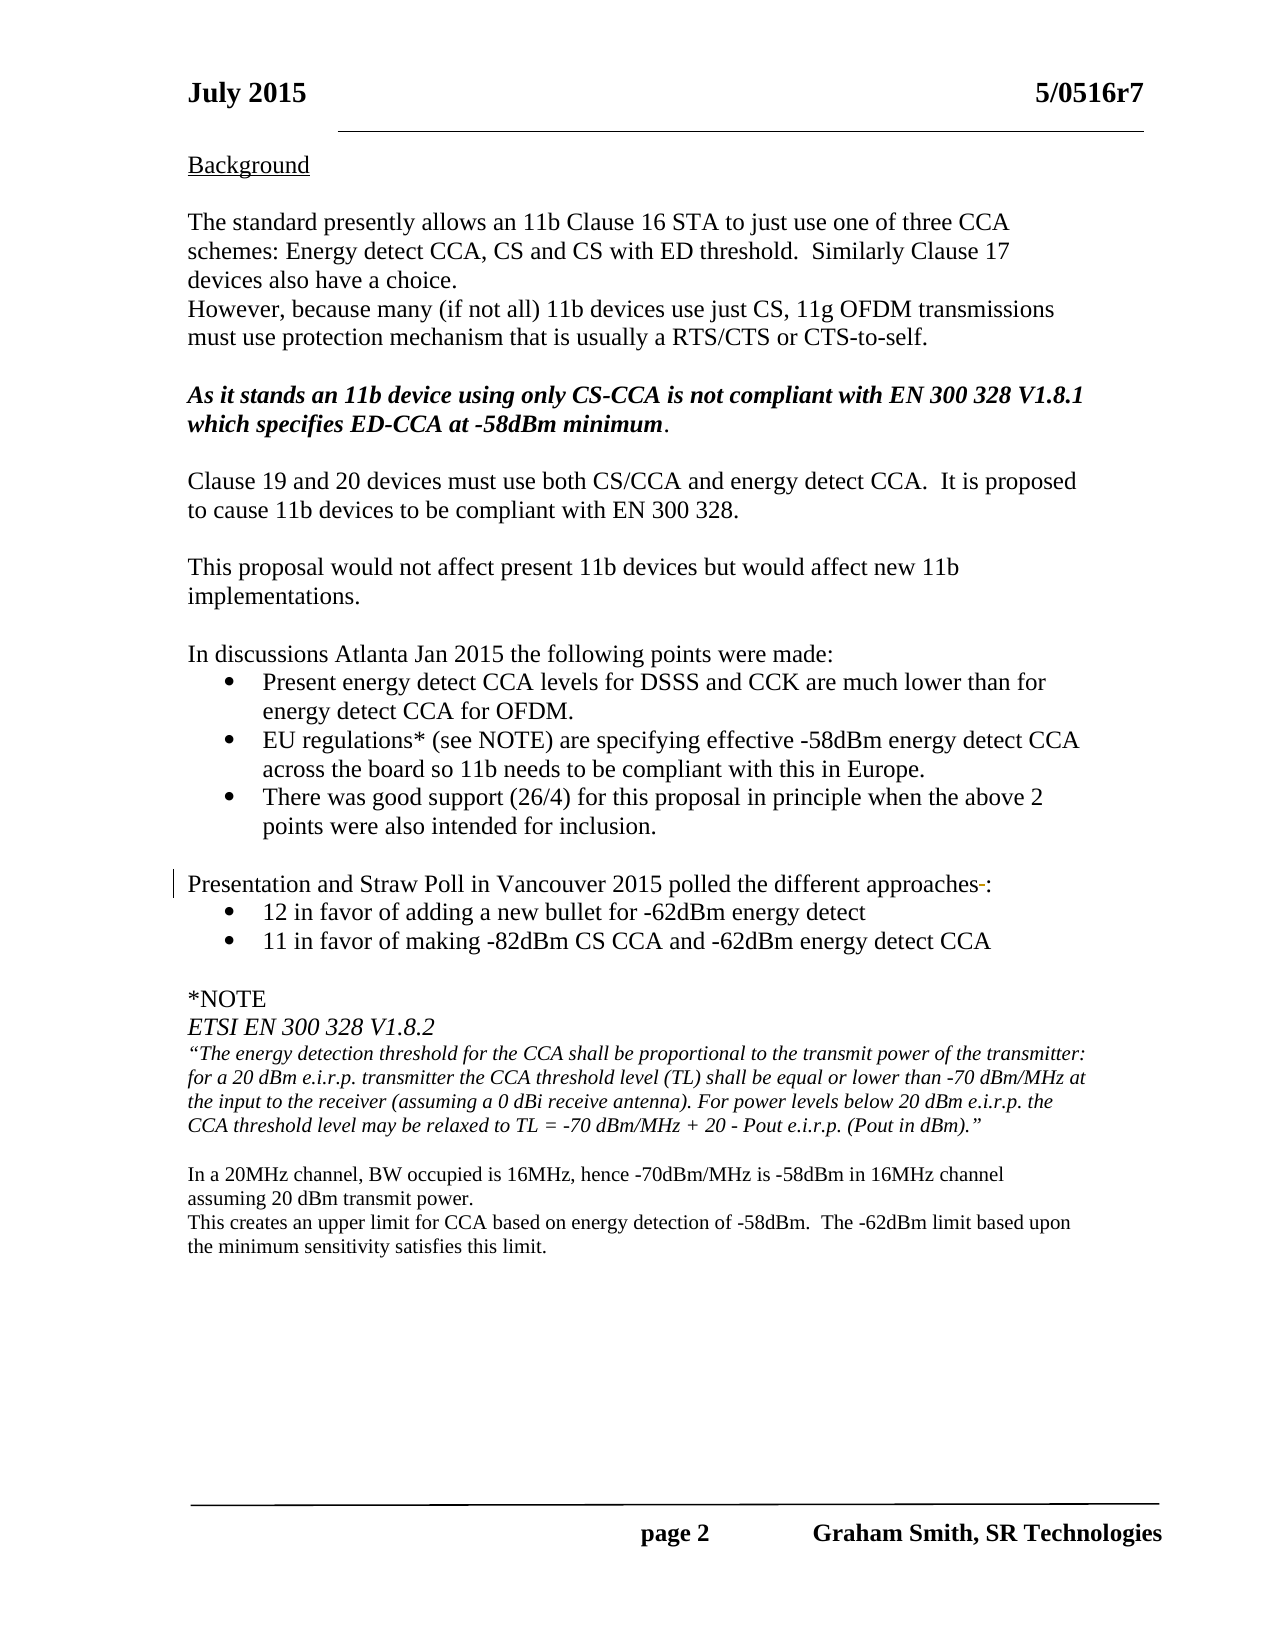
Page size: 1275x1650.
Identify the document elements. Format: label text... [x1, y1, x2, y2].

text *NOTE [187, 984, 1087, 1012]
text Presentation and Straw Poll in Vancouver 2015 polled the different approaches: [187, 869, 1087, 897]
text However, because many (if not all) 11b devices use just CS, 11g OFDM transmissions must use protection mechanism that is usually a RTS/CTS or CTS-to-self. [187, 294, 1087, 351]
text ETSI EN 300 328 V1.8.2 [187, 1012, 1087, 1041]
list Present energy detect CCA levels for DSSS and CCK are much lower than for energy detect CCA for OFDM. [225, 667, 1087, 725]
text This creates an upper limit for CCA based on energy detection of -58dBm. The -62dBm limit based upon the minimum sensitivity satisfies this limit. [187, 1210, 1087, 1258]
text In discussions Atlanta Jan 2015 the following points were made: [187, 639, 1087, 667]
text As it stands an 11b device using only CS-CCA is not compliant with EN 300 328 V1.8.1 which specifies ED-CCA at -58dBm minimum. [187, 380, 1087, 437]
text Background [187, 150, 1087, 179]
text This proposal would not affect present 11b devices but would affect new 11b implementations. [187, 552, 1087, 610]
list 12 in favor of adding a new bullet for -62dBm energy detect [225, 897, 1087, 926]
text The standard presently allows an 11b Clause 16 STA to just use one of three CCA schemes: Energy detect CCA, CS and CS with ED threshold. Similarly Clause 17 devices also have a choice. [187, 207, 1087, 294]
text “The energy detection threshold for the CCA shall be proportional to the transmit power of the transmitter: for a 20 dBm e.i.r.p. transmitter the CCA threshold level (TL) shall be equal or lower than -70 dBm/MHz at the input to the receiver (assuming a 0 dBi receive antenna). For power levels below 20 dBm e.i.r.p. the CCA threshold level may be relaxed to TL = -70 dBm/MHz + 20 - Pout e.i.r.p. (Pout in dBm).” [187, 1041, 1087, 1137]
list There was good support (26/4) for this proposal in principle when the above 2 points were also intended for inclusion. [225, 782, 1087, 840]
text Clause 19 and 20 devices must use both CS/CCA and energy detect CCA. It is proposed to cause 11b devices to be compliant with EN 300 328. [187, 466, 1087, 524]
list 11 in favor of making -82dBm CS CCA and -62dBm energy detect CCA [225, 926, 1087, 955]
text In a 20MHz channel, BW occupied is 16MHz, hence -70dBm/MHz is -58dBm in 16MHz channel assuming 20 dBm transmit power. [187, 1162, 1087, 1210]
list EU regulations* (see NOTE) are specifying effective -58dBm energy detect CCA across the board so 11b needs to be compliant with this in Europe. [225, 725, 1087, 782]
